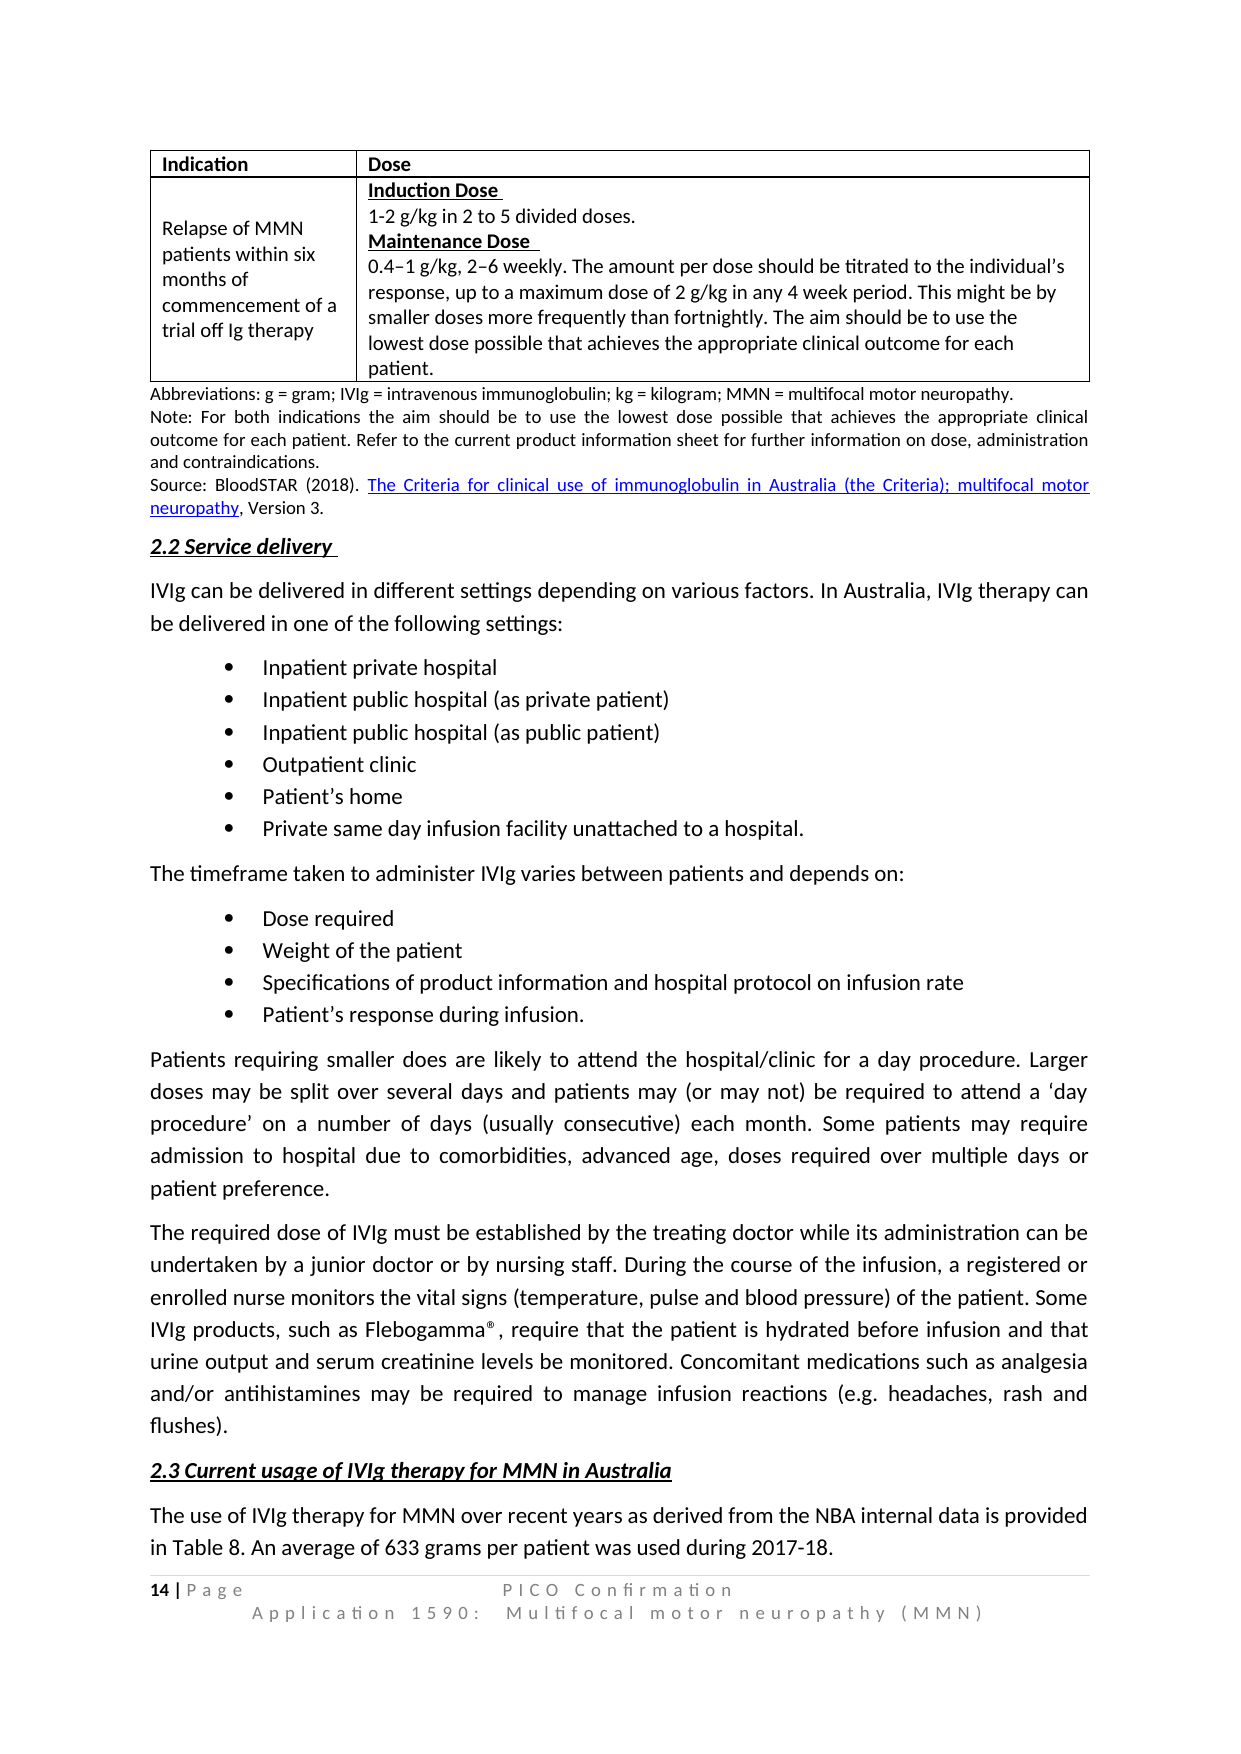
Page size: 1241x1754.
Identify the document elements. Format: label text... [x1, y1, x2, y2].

text IVIg can be delivered in different settings depending on various factors. In Australia, IVIg therapy can be delivered in one of the following settings: [150, 577, 1090, 637]
text Source: BloodSTAR (2018). The Criteria for clinical use of immunoglobulin in Australia (the Criteria); multifocal motor neuropathy, Version 3. [150, 473, 1090, 519]
text Abbreviations: g = gram; IVIg = intravenous immunoglobulin; kg = kilogram; MMN = multifocal motor neuropathy. [150, 382, 1090, 405]
text Note: For both indications the aim should be to use the lowest dose possible that achieves the appropriate clinical outcome for each patient. Refer to the current product information sheet for further information on dose, administration and contraindications. [150, 405, 1090, 473]
table_cell Relapse of MMN patients within six months of commencement of a trial off Ig therapy [151, 178, 356, 381]
list Patient’s response during infusion. [225, 1000, 1090, 1028]
list Private same day infusion facility unattached to a hospital. [225, 814, 1090, 842]
subtitle 2.2 Service delivery [150, 532, 1090, 560]
text The required dose of IVIg must be established by the treating doctor while its administration can be undertaken by a junior doctor or by nursing staff. During the course of the infusion, a registered or enrolled nurse monitors the vital signs (temperature, pulse and blood pressure) of the patient. Some IVIg products, such as Flebogamma®, require that the patient is hydrated before infusion and that urine output and serum creatinine levels be monitored. Concomitant medications such as analgesia and/or antihistamines may be required to manage infusion reactions (e.g. headaches, rash and flushes). [150, 1218, 1090, 1439]
text The timeframe taken to administer IVIg varies between patients and depends on: [150, 859, 1090, 887]
subtitle 2.3 Current usage of IVIg therapy for MMN in Australia [150, 1456, 1090, 1484]
list Outpatient clinic [225, 750, 1090, 778]
table_cell Induction Dose 1-2 g/kg in 2 to 5 divided doses. Maintenance Dose 0.4–1 g/kg, 2–6 weekly. The amount per dose should be titrated to the individual’s response, up to a maximum dose of 2 g/kg in any 4 week period. This might be by smaller doses more frequently than fortnightly. The aim should be to use the lowest dose possible that achieves the appropriate clinical outcome for each patient. [357, 178, 1089, 381]
text Patients requiring smaller does are likely to attend the hospital/clinic for a day procedure. Larger doses may be split over several days and patients may (or may not) be required to attend a ‘day procedure’ on a number of days (usually consecutive) each month. Some patients may require admission to hospital due to comorbidities, advanced age, doses required over multiple days or patient preference. [150, 1045, 1090, 1202]
text The use of IVIg therapy for MMN over recent years as derived from the NBA internal data is provided in Table 8. An average of 633 grams per patient was used during 2017-18. [150, 1501, 1090, 1561]
list Dose required [225, 904, 1090, 932]
table_header Dose [357, 151, 1089, 176]
list Inpatient private hospital [225, 653, 1090, 681]
list Specifications of product information and hospital protocol on infusion rate [225, 968, 1090, 996]
list Weight of the patient [225, 936, 1090, 964]
list Inpatient public hospital (as public patient) [225, 718, 1090, 746]
table_header Indication [151, 151, 356, 176]
list Inpatient public hospital (as private patient) [225, 686, 1090, 714]
list Patient’s home [225, 782, 1090, 810]
